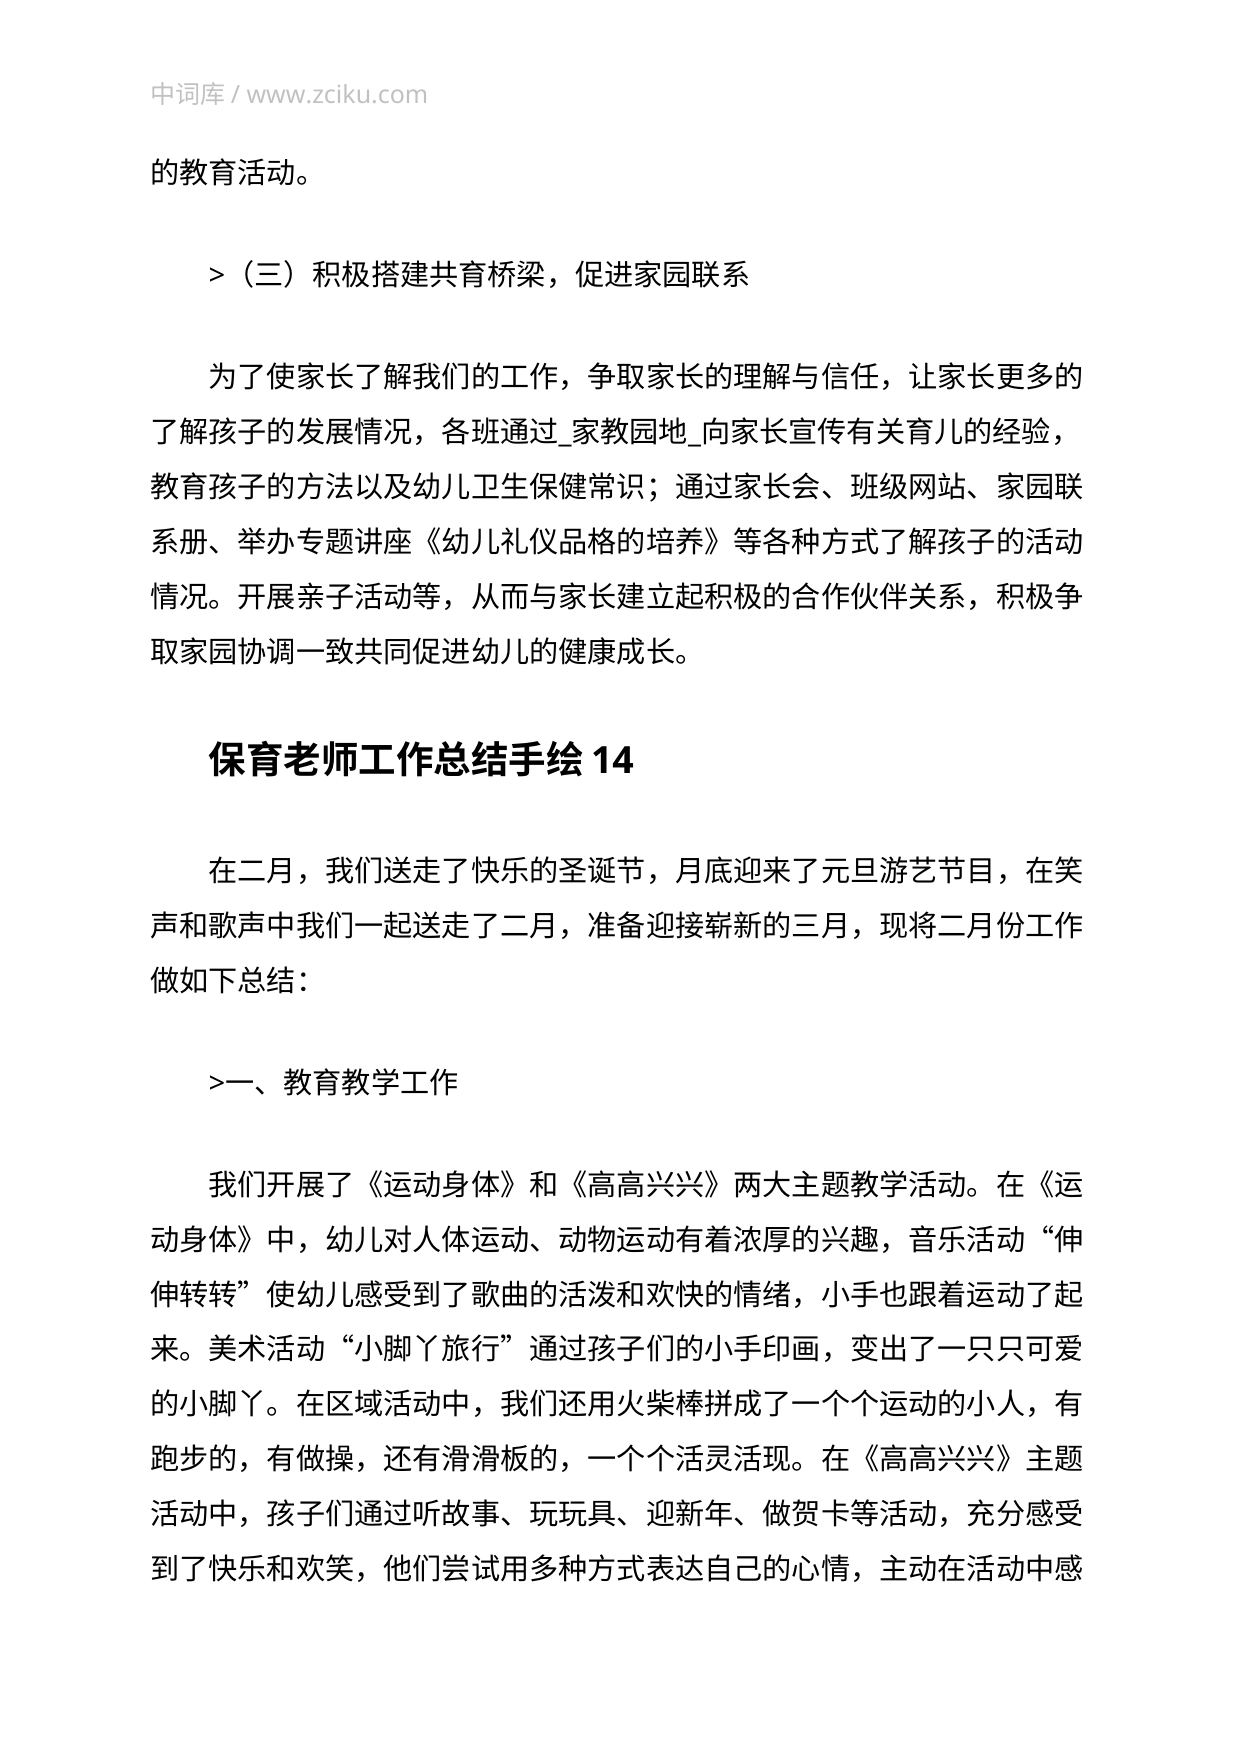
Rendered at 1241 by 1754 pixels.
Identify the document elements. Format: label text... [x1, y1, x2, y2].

text 在二月，我们送走了快乐的圣诞节，月底迎来了元旦游艺节目，在笑声和歌声中我们一起送走了二月，准备迎接崭新的三月，现将二月份工作做如下总结： [150, 848, 1090, 1000]
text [150, 1161, 1090, 1588]
text 为了使家长了解我们的工作，争取家长的理解与信任，让家长更多的了解孩子的发展情况，各班通过_家教园地_向家长宣传有关育儿的经验，教育孩子的方法以及幼儿卫生保健常识；通过家长会、班级网站、家园联系册、举办专题讲座《幼儿礼仪品格的培养》等各种方式了解孩子的活动情况。开展亲子活动等，从而与家长建立起积极的合作伙伴关系，积极争取家园协调一致共同促进幼儿的健康成长。 [150, 354, 1090, 671]
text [150, 150, 1090, 192]
text >（三）积极搭建共育桥梁，促进家园联系 [150, 252, 1090, 294]
text 保育老师工作总结手绘14 [150, 730, 1090, 784]
text >一、教育教学工作 [150, 1059, 1090, 1102]
